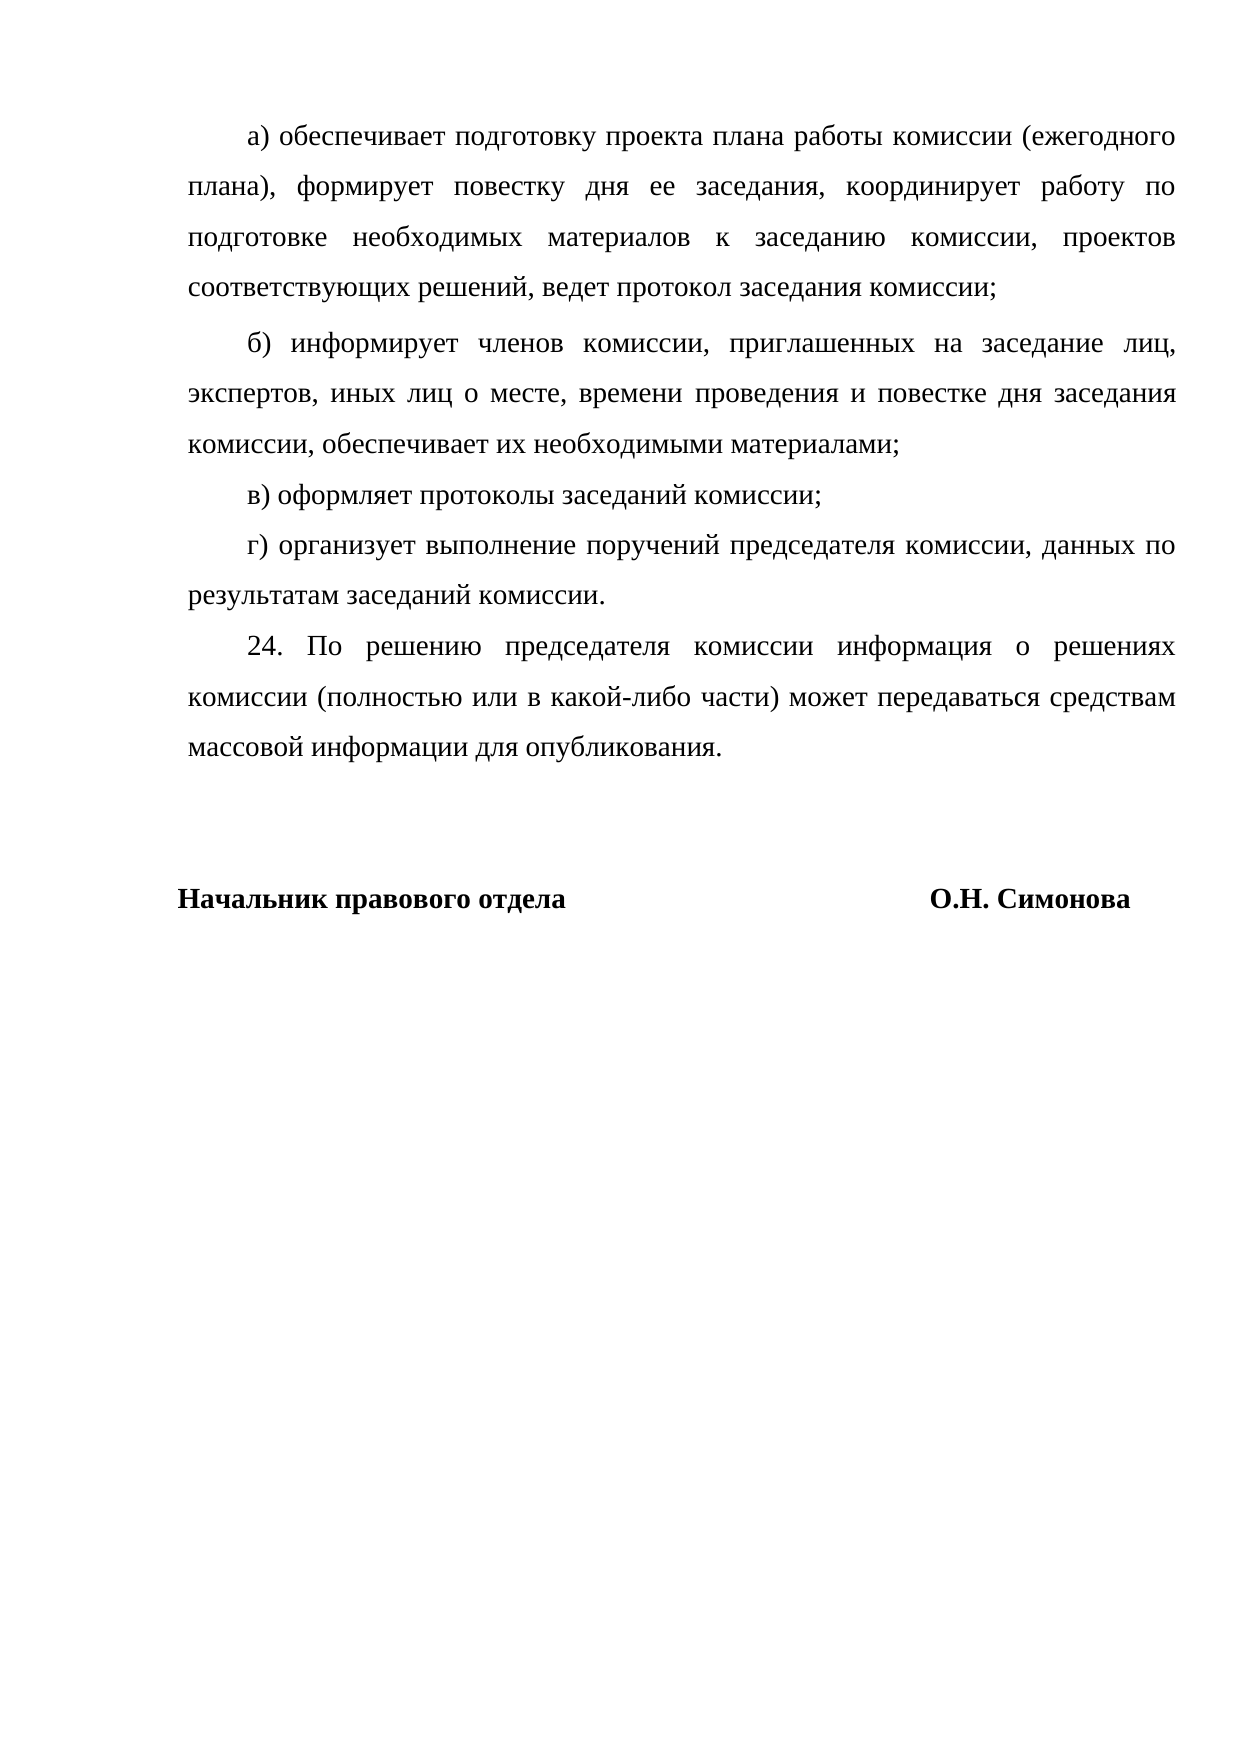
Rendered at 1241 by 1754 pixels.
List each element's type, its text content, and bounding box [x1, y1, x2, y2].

text Начальник правового отдела О.Н. Симонова [177, 881, 1183, 914]
text 24. По решению председателя комиссии информация о решениях комиссии (полностью или в какой-либо части) может передаваться средствам массовой информации для опубликования. [188, 628, 1177, 762]
text б) информирует членов комиссии, приглашенных на заседание лиц, экспертов, иных лиц о месте, времени проведения и повестке дня заседания комиссии, обеспечивает их необходимыми материалами; [188, 325, 1177, 459]
text а) обеспечивает подготовку проекта плана работы комиссии (ежегодного плана), формирует повестку дня ее заседания, координирует работу по подготовке необходимых материалов к заседанию комиссии, проектов соответствующих решений, ведет протокол заседания комиссии; [188, 118, 1177, 303]
text г) организует выполнение поручений председателя комиссии, данных по результатам заседаний комиссии. [188, 527, 1177, 611]
text в) оформляет протоколы заседаний комиссии; [247, 477, 1183, 510]
